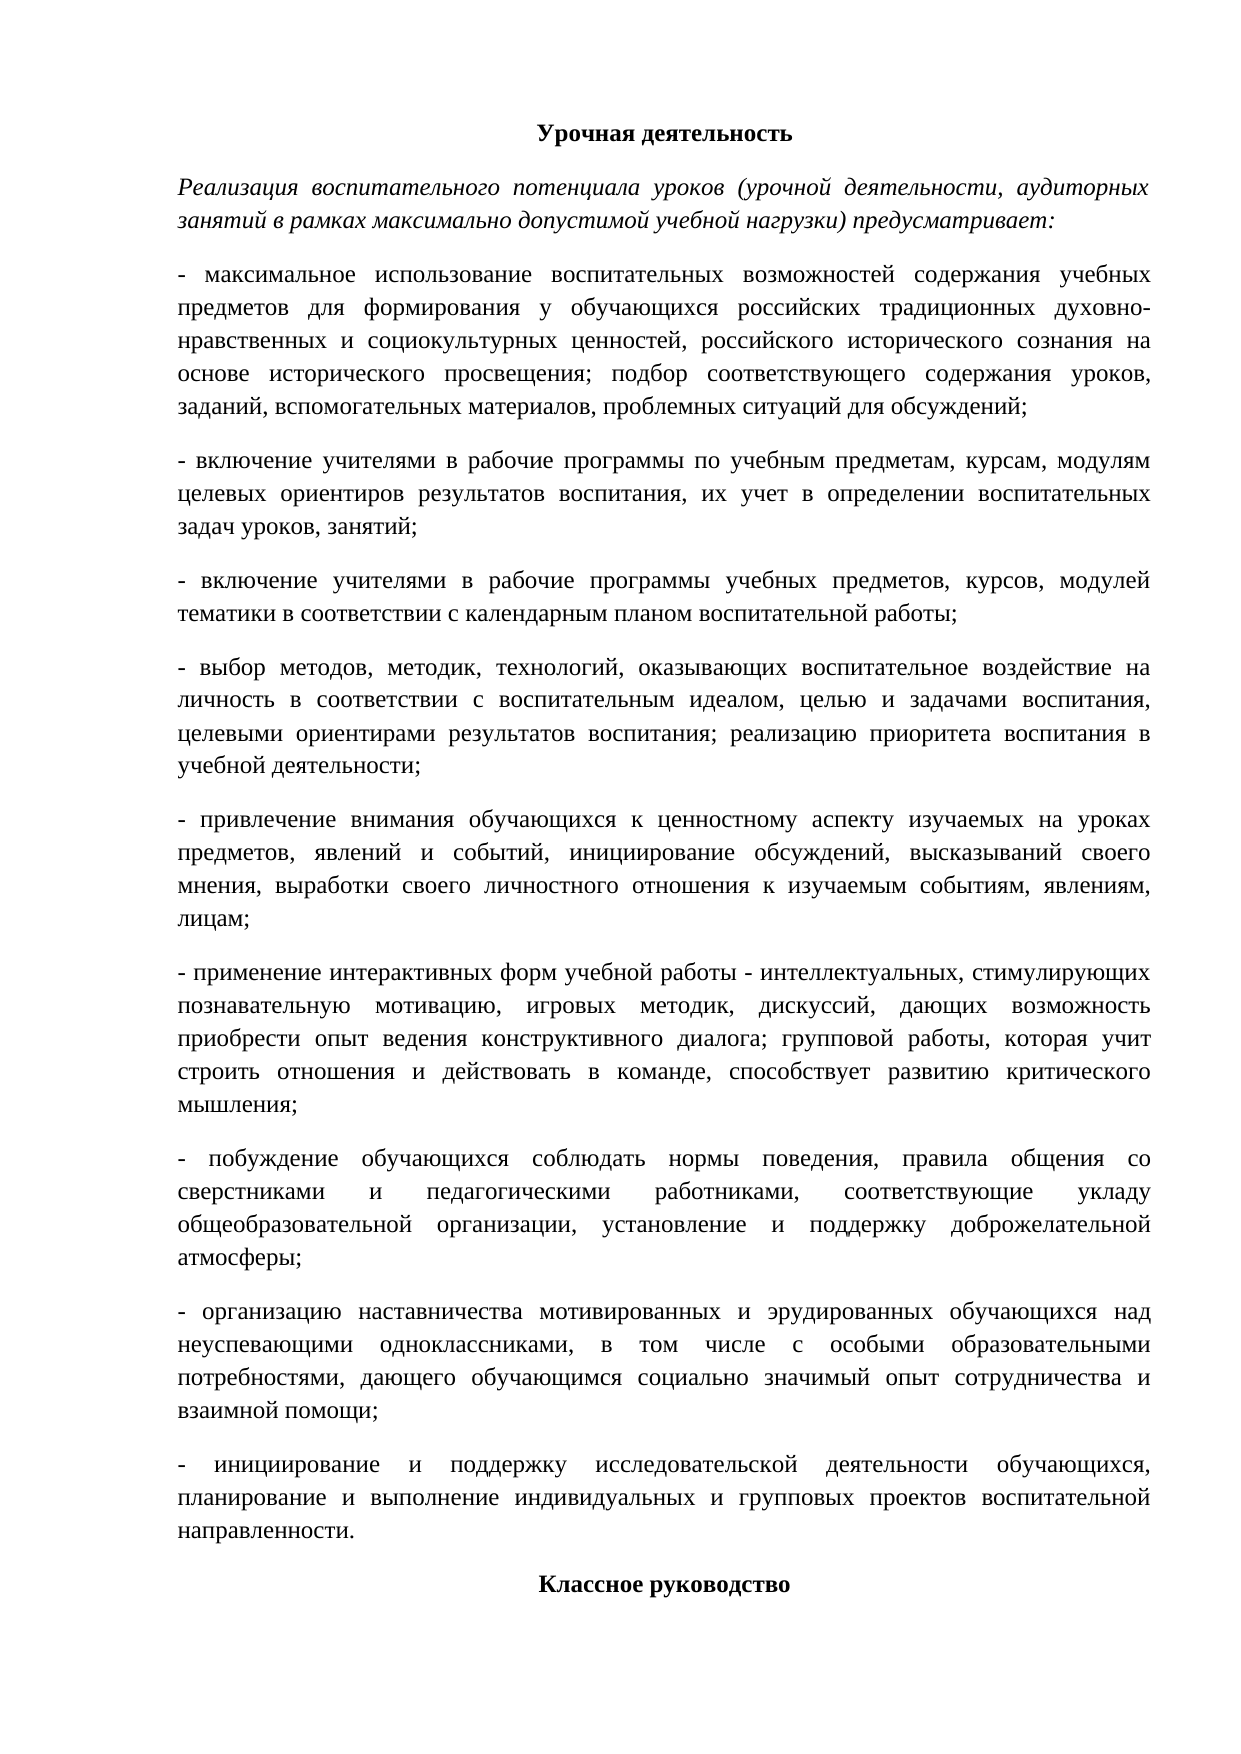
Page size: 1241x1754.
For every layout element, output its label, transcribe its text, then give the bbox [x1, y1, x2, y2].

text Классное руководство [177, 1569, 1152, 1598]
text - организацию наставничества мотивированных и эрудированных обучающихся над неуспевающими одноклассниками, в том числе с особыми образовательными потребностями, дающего обучающимся социально значимый опыт сотрудничества и взаимной помощи; [177, 1296, 1152, 1424]
text - максимальное использование воспитательных возможностей содержания учебных предметов для формирования у обучающихся российских традиционных духовно-нравственных и социокультурных ценностей, российского исторического сознания на основе исторического просвещения; подбор соответствующего содержания уроков, заданий, вспомогательных материалов, проблемных ситуаций для обсуждений; [177, 259, 1152, 420]
text - побуждение обучающихся соблюдать нормы поведения, правила общения со сверстниками и педагогическими работниками, соответствующие укладу общеобразовательной организации, установление и поддержку доброжелательной атмосферы; [177, 1143, 1152, 1271]
text Реализация воспитательного потенциала уроков (урочной деятельности, аудиторных занятий в рамках максимально допустимой учебной нагрузки) предусматривает: [177, 172, 1152, 234]
text Урочная деятельность [177, 118, 1152, 147]
text - выбор методов, методик, технологий, оказывающих воспитательное воздействие на личность в соответствии с воспитательным идеалом, целью и задачами воспитания, целевыми ориентирами результатов воспитания; реализацию приоритета воспитания в учебной деятельности; [177, 652, 1152, 779]
text - включение учителями в рабочие программы по учебным предметам, курсам, модулям целевых ориентиров результатов воспитания, их учет в определении воспитательных задач уроков, занятий; [177, 445, 1152, 539]
text - включение учителями в рабочие программы учебных предметов, курсов, модулей тематики в соответствии с календарным планом воспитательной работы; [177, 565, 1152, 626]
text - применение интерактивных форм учебной работы - интеллектуальных, стимулирующих познавательную мотивацию, игровых методик, дискуссий, дающих возможность приобрести опыт ведения конструктивного диалога; групповой работы, которая учит строить отношения и действовать в команде, способствует развитию критического мышления; [177, 957, 1152, 1118]
text - инициирование и поддержку исследовательской деятельности обучающихся, планирование и выполнение индивидуальных и групповых проектов воспитательной направленности. [177, 1449, 1152, 1544]
text - привлечение внимания обучающихся к ценностному аспекту изучаемых на уроках предметов, явлений и событий, инициирование обсуждений, высказываний своего мнения, выработки своего личностного отношения к изучаемым событиям, явлениям, лицам; [177, 804, 1152, 932]
